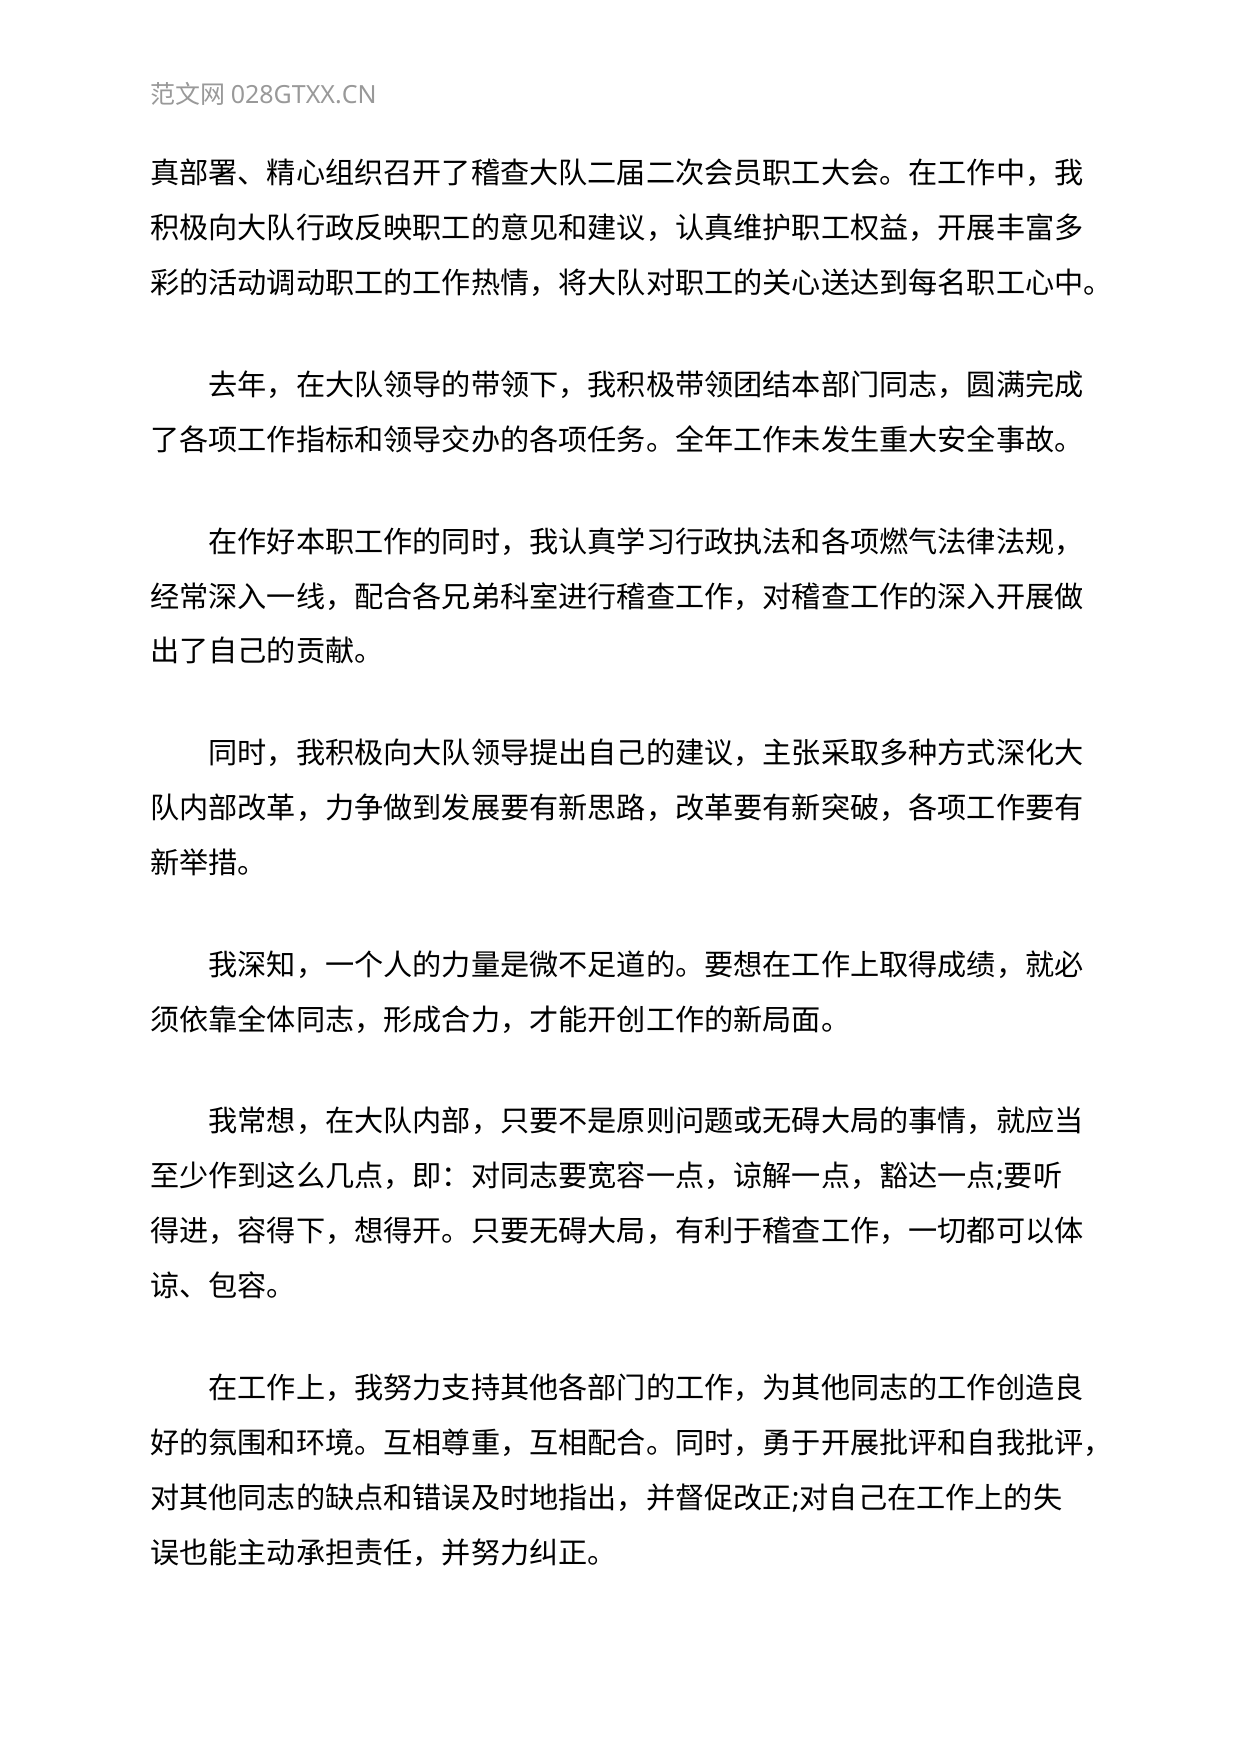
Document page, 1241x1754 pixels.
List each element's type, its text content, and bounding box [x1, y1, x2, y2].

text 我常想，在大队内部，只要不是原则问题或无碍大局的事情，就应当至少作到这么几点，即：对同志要宽容一点，谅解一点，豁达一点;要听得进，容得下，想得开。只要无碍大局，有利于稽查工作，一切都可以体谅、包容。 [150, 1098, 1090, 1305]
text 我深知，一个人的力量是微不足道的。要想在工作上取得成绩，就必须依靠全体同志，形成合力，才能开创工作的新局面。 [150, 941, 1090, 1038]
text 在工作上，我努力支持其他各部门的工作，为其他同志的工作创造良好的氛围和环境。互相尊重，互相配合。同时，勇于开展批评和自我批评，对其他同志的缺点和错误及时地指出，并督促改正;对自己在工作上的失误也能主动承担责任，并努力纠正。 [150, 1364, 1090, 1572]
text 去年，在大队领导的带领下，我积极带领团结本部门同志，圆满完成了各项工作指标和领导交办的各项任务。全年工作未发生重大安全事故。 [150, 362, 1090, 459]
text 在作好本职工作的同时，我认真学习行政执法和各项燃气法律法规，经常深入一线，配合各兄弟科室进行稽查工作，对稽查工作的深入开展做出了自己的贡献。 [150, 518, 1090, 670]
text 同时，我积极向大队领导提出自己的建议，主张采取多种方式深化大队内部改革，力争做到发展要有新思路，改革要有新突破，各项工作要有新举措。 [150, 730, 1090, 882]
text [150, 150, 1090, 302]
